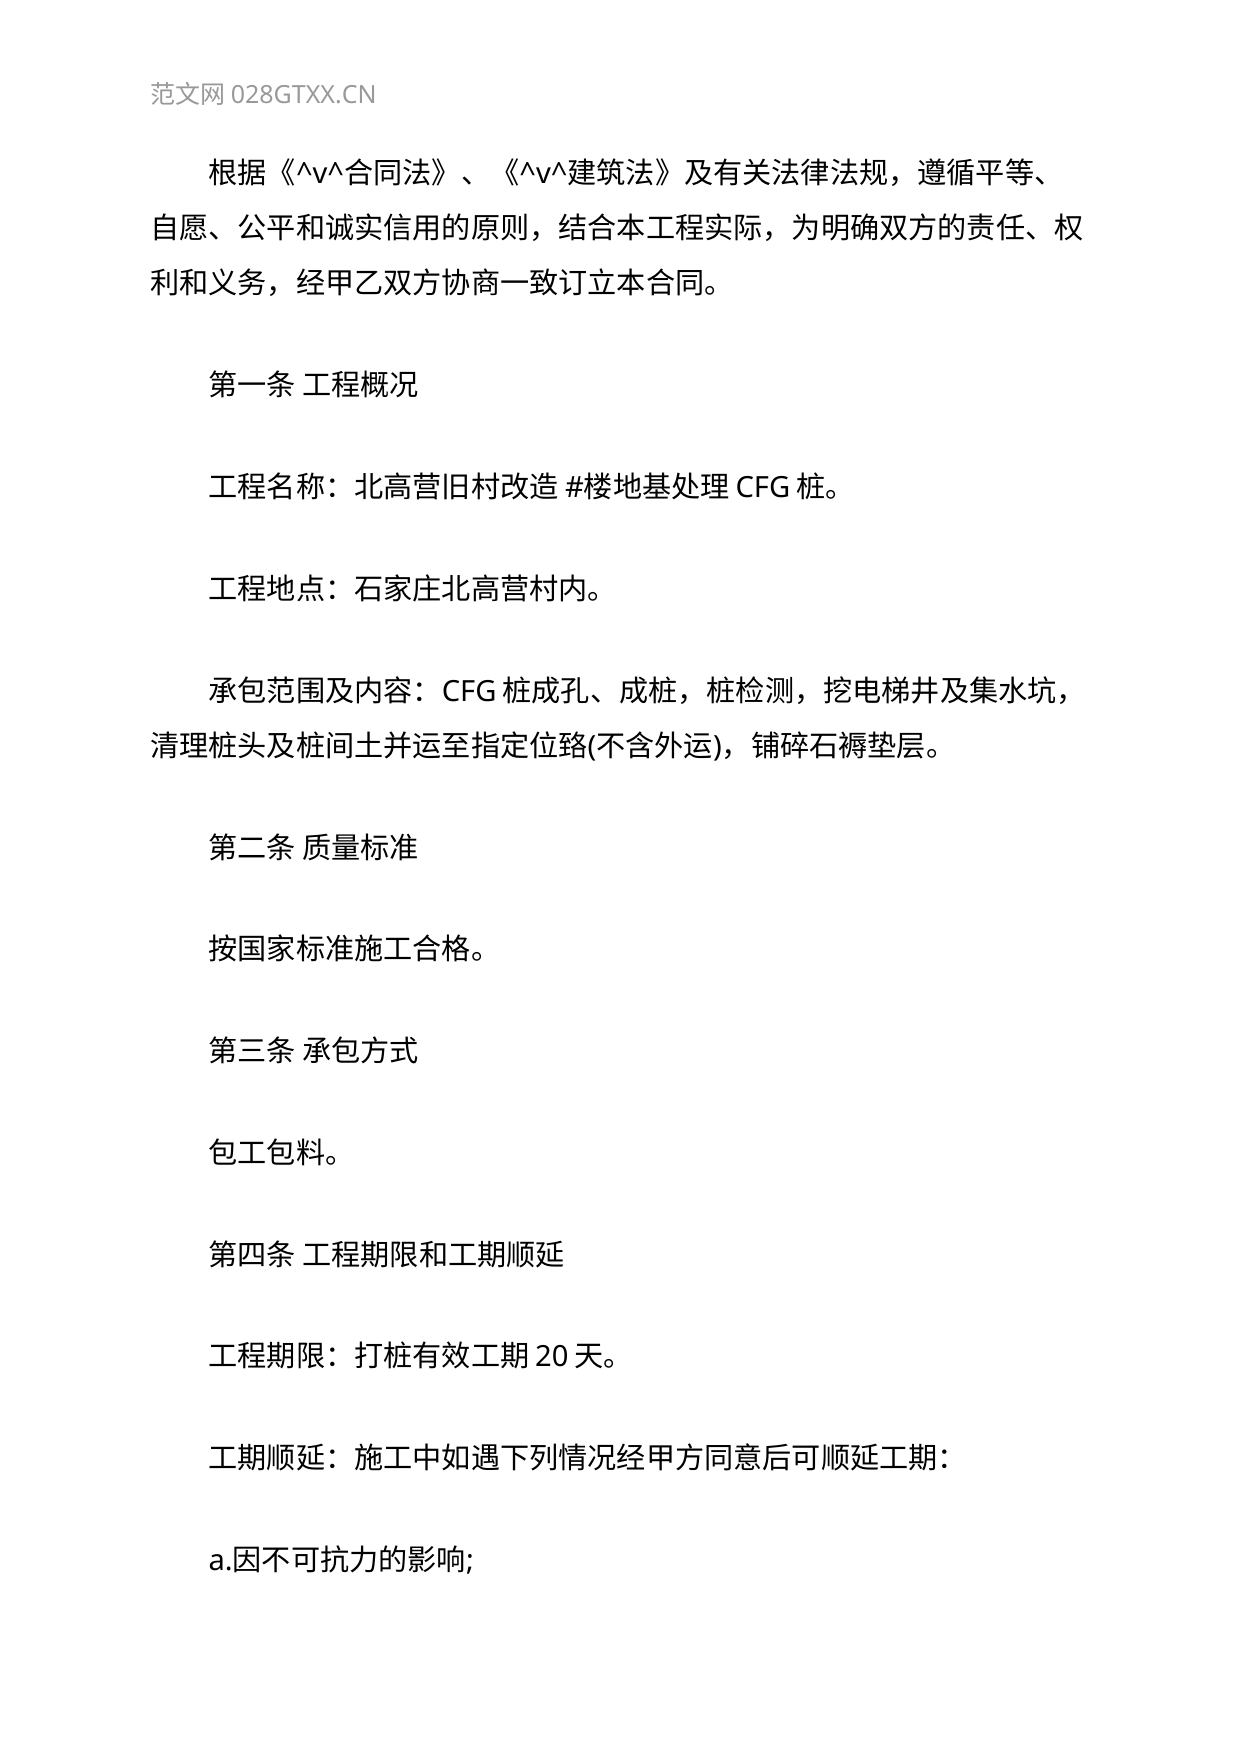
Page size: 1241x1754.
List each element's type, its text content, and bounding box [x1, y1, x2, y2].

text 工程期限：打桩有效工期20天。 [150, 1333, 1090, 1375]
text 根据《^v^合同法》、《^v^建筑法》及有关法律法规，遵循平等、自愿、公平和诚实信用的原则，结合本工程实际，为明确双方的责任、权利和义务，经甲乙双方协商一致订立本合同。 [150, 150, 1090, 302]
text 第二条 质量标准 [150, 824, 1090, 866]
text 第一条 工程概况 [150, 362, 1090, 404]
text 工程名称：北高营旧村改造 #楼地基处理CFG桩。 [150, 463, 1090, 506]
text 工程地点：石家庄北高营村内。 [150, 565, 1090, 608]
text a.因不可抗力的影响; [150, 1537, 1090, 1579]
text 包工包料。 [150, 1129, 1090, 1172]
text 第四条 工程期限和工期顺延 [150, 1231, 1090, 1273]
text 工期顺延：施工中如遇下列情况经甲方同意后可顺延工期： [150, 1435, 1090, 1477]
text 承包范围及内容：CFG桩成孔、成桩，桩检测，挖电梯井及集水坑，清理桩头及桩间土并运至指定位臵(不含外运)，铺碎石褥垫层。 [150, 667, 1090, 764]
text 第三条 承包方式 [150, 1028, 1090, 1070]
text 按国家标准施工合格。 [150, 926, 1090, 968]
